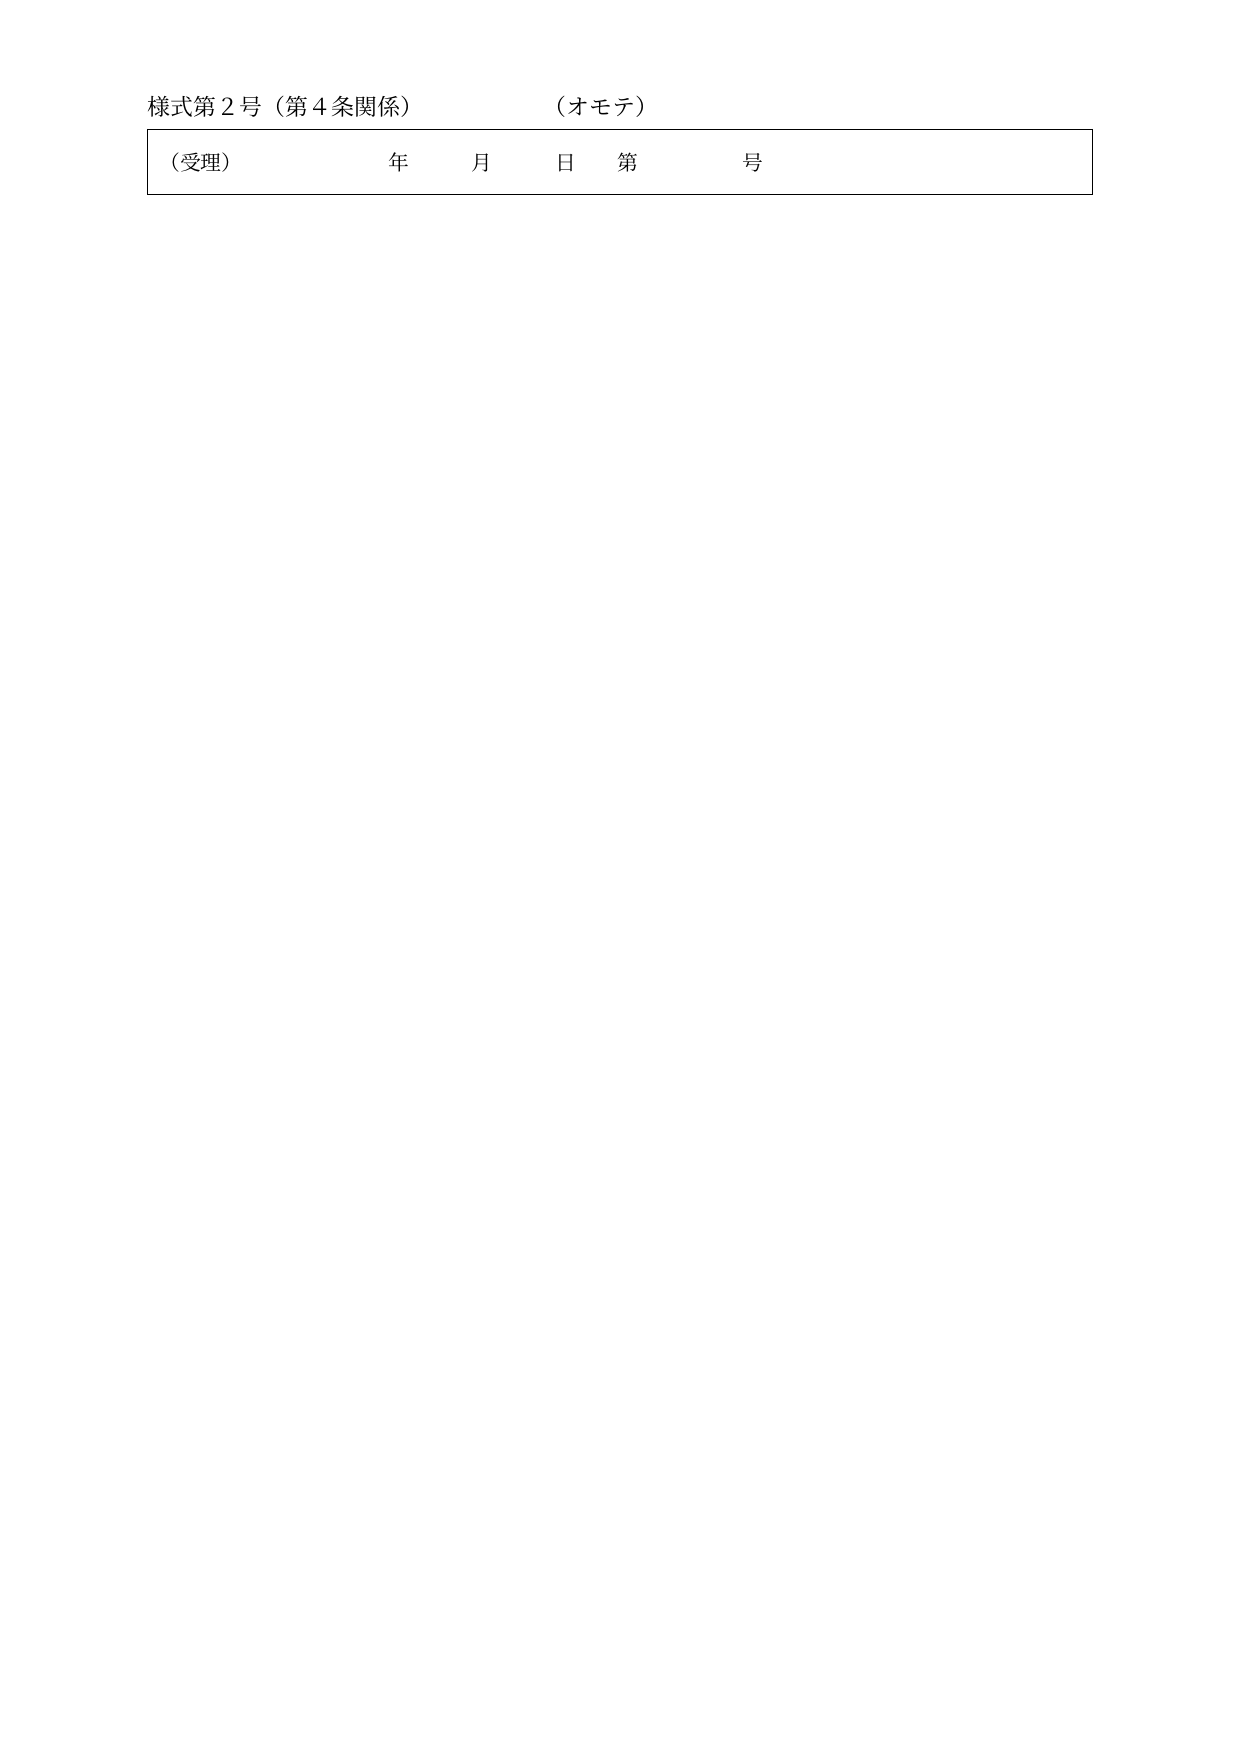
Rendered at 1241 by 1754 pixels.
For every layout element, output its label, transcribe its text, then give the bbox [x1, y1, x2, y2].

table_header （受理） 年 月 日 第 号 [148, 130, 1092, 194]
